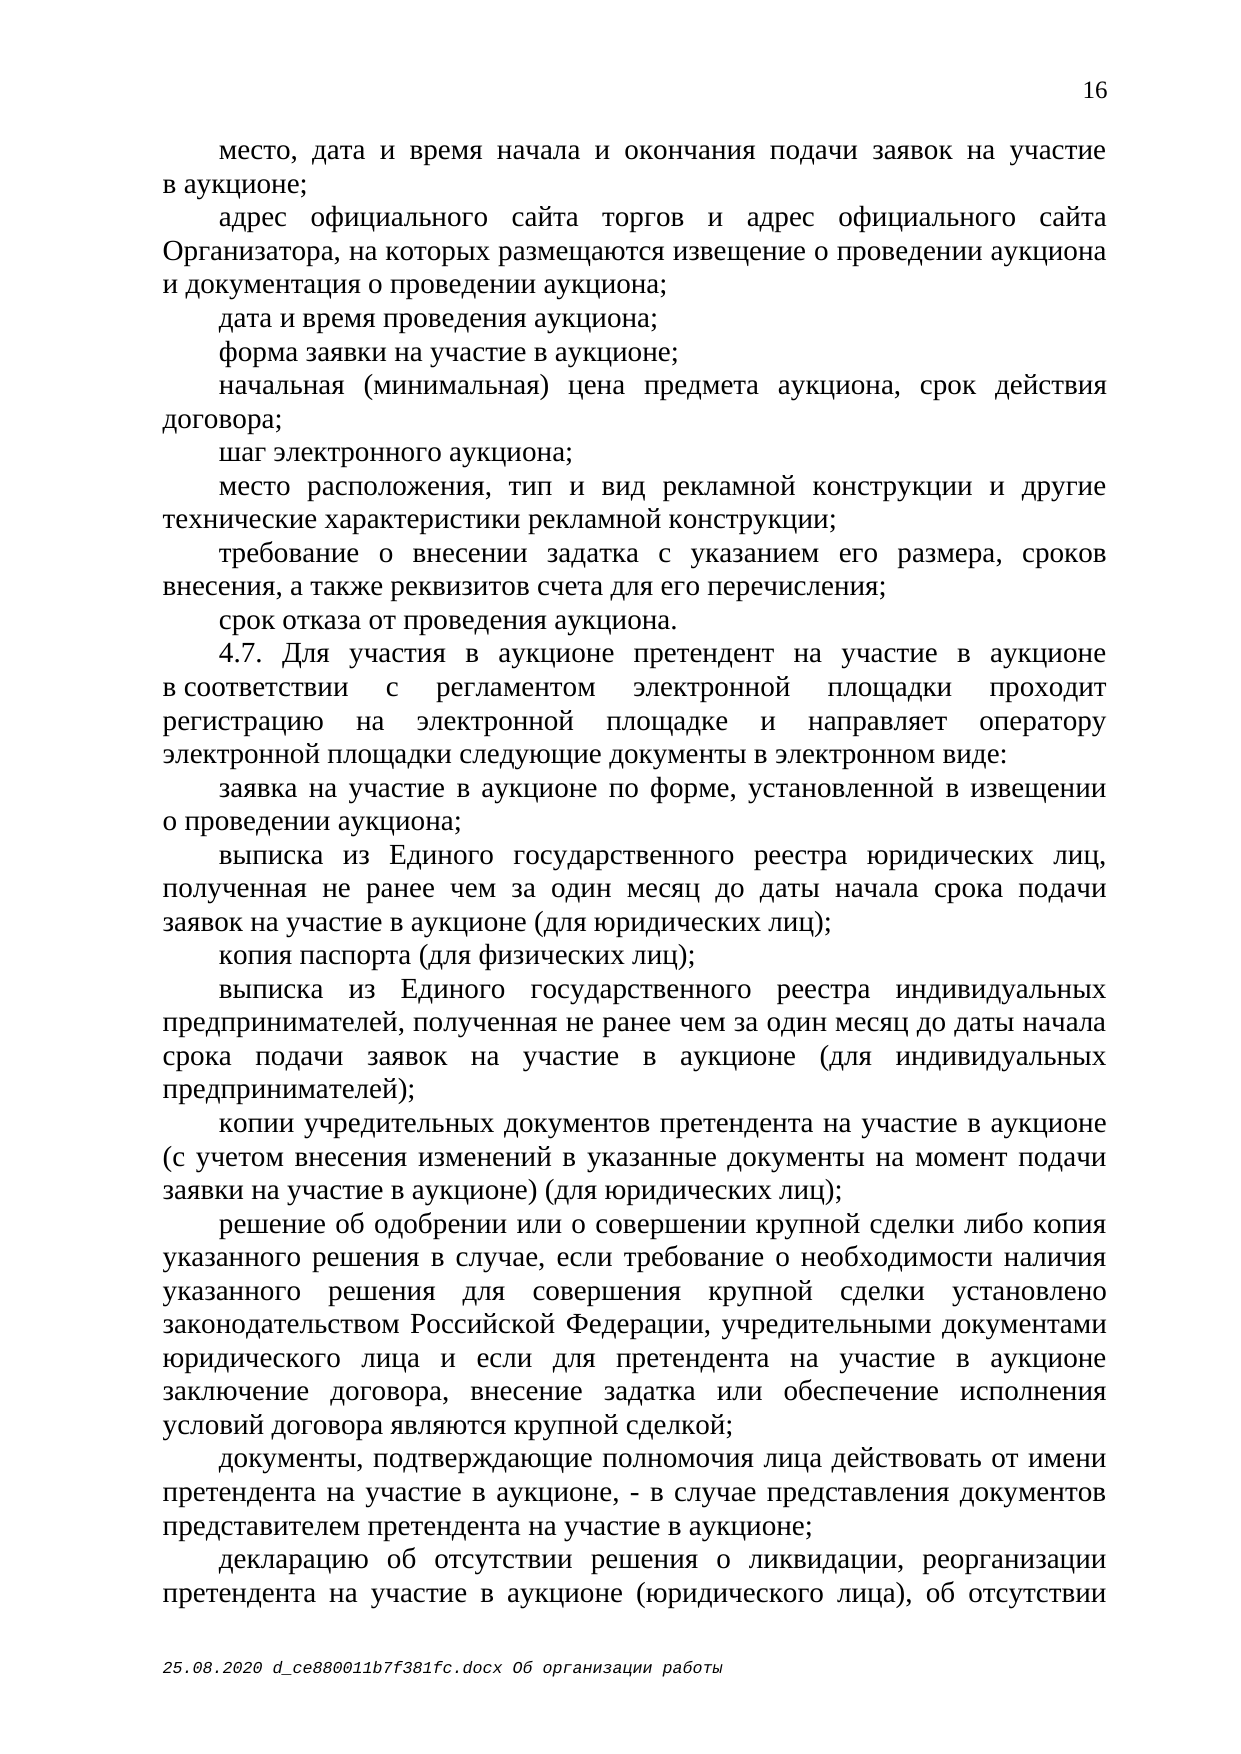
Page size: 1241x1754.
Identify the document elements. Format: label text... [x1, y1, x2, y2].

text срок отказа от проведения аукциона. [162, 602, 1107, 636]
text место расположения, тип и вид рекламной конструкции и другие технические характеристики рекламной конструкции; [162, 468, 1107, 535]
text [162, 1541, 1107, 1608]
text дата и время проведения аукциона; [162, 300, 1107, 334]
text шаг электронного аукциона; [162, 434, 1107, 468]
text выписка из Единого государственного реестра юридических лиц, полученная не ранее чем за один месяц до даты начала срока подачи заявок на участие в аукционе (для юридических лиц); [162, 837, 1107, 937]
text копии учредительных документов претендента на участие в аукционе (с учетом внесения изменений в указанные документы на момент подачи заявки на участие в аукционе) (для юридических лиц); [162, 1105, 1107, 1206]
text копия паспорта (для физических лиц); [162, 937, 1107, 971]
text место, дата и время начала и окончания подачи заявок на участие в аукционе; [162, 132, 1107, 199]
text решение об одобрении или о совершении крупной сделки либо копия указанного решения в случае, если требование о необходимости наличия указанного решения для совершения крупной сделки установлено законодательством Российской Федерации, учредительными документами юридического лица и если для претендента на участие в аукционе заключение договора, внесение задатка или обеспечение исполнения условий договора являются крупной сделкой; [162, 1206, 1107, 1441]
text 4.7. Для участия в аукционе претендент на участие в аукционе в соответствии с регламентом электронной площадки проходит регистрацию на электронной площадке и направляет оператору электронной площадки следующие документы в электронном виде: [162, 636, 1107, 770]
text заявка на участие в аукционе по форме, установленной в извещении о проведении аукциона; [162, 770, 1107, 837]
text требование о внесении задатка с указанием его размера, сроков внесения, а также реквизитов счета для его перечисления; [162, 535, 1107, 602]
text документы, подтверждающие полномочия лица действовать от имени претендента на участие в аукционе, - в случае представления документов представителем претендента на участие в аукционе; [162, 1441, 1107, 1541]
text начальная (минимальная) цена предмета аукциона, срок действия договора; [162, 367, 1107, 434]
text форма заявки на участие в аукционе; [162, 334, 1107, 367]
text выписка из Единого государственного реестра индивидуальных предпринимателей, полученная не ранее чем за один месяц до даты начала срока подачи заявок на участие в аукционе (для индивидуальных предпринимателей); [162, 971, 1107, 1105]
text адрес официального сайта торгов и адрес официального сайта Организатора, на которых размещаются извещение о проведении аукциона и документация о проведении аукциона; [162, 199, 1107, 300]
